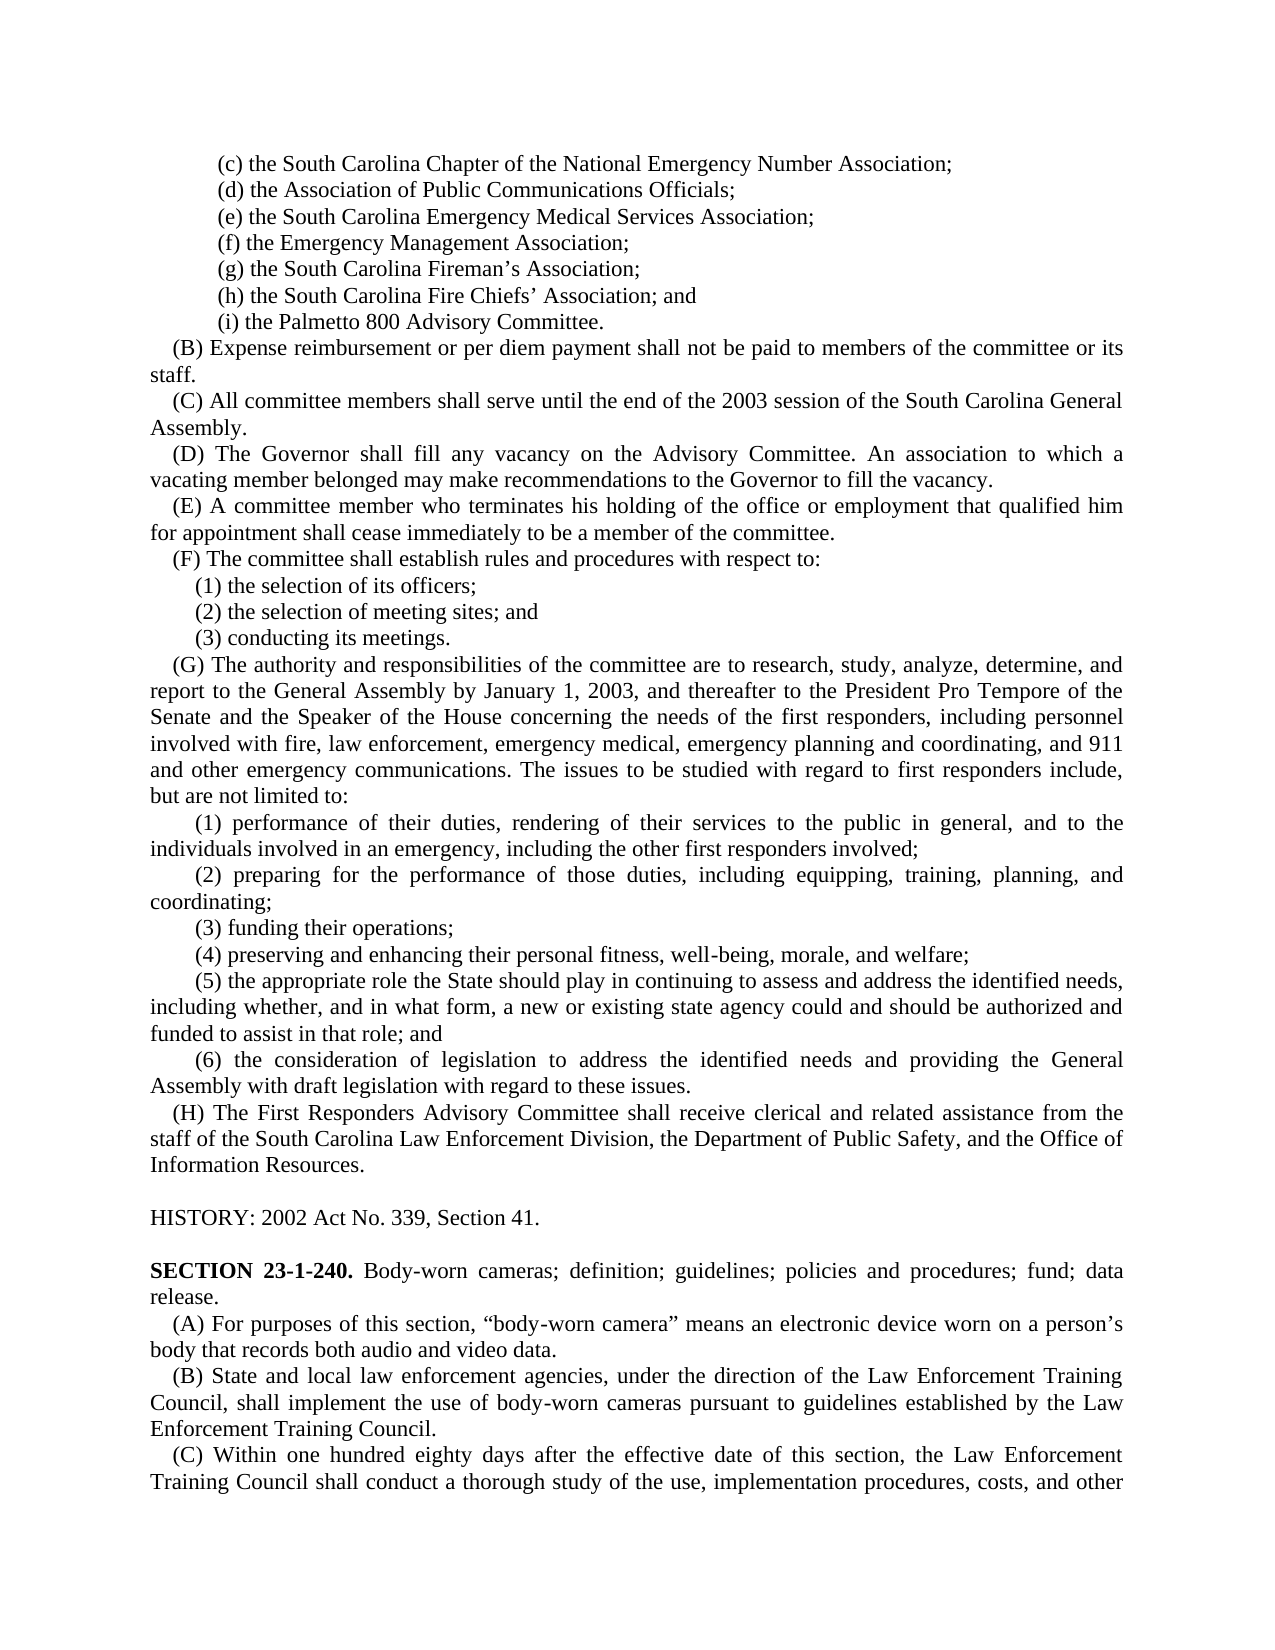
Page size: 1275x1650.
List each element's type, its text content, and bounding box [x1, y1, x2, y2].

text (B) State and local law enforcement agencies, under the direction of the Law Enforcement Training Council, shall implement the use of body-worn cameras pursuant to guidelines established by the Law Enforcement Training Council. [150, 1362, 1125, 1441]
text (4) preserving and enhancing their personal fitness, well-being, morale, and welfare; [150, 941, 1125, 967]
text (3) conducting its meetings. [150, 624, 1125, 651]
text (c) the South Carolina Chapter of the National Emergency Number Association; [150, 150, 1125, 176]
text (A) For purposes of this section, “body-worn camera” means an electronic device worn on a person’s body that records both audio and video data. [150, 1309, 1125, 1362]
text (E) A committee member who terminates his holding of the office or employment that qualified him for appointment shall cease immediately to be a member of the committee. [150, 493, 1125, 545]
text (5) the appropriate role the State should play in continuing to assess and address the identified needs, including whether, and in what form, a new or existing state agency could and should be authorized and funded to assist in that role; and [150, 967, 1125, 1046]
text (h) the South Carolina Fire Chiefs’ Association; and [150, 282, 1125, 308]
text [150, 1441, 1125, 1494]
text (1) the selection of its officers; [150, 572, 1125, 598]
text (C) All committee members shall serve until the end of the 2003 session of the South Carolina General Assembly. [150, 387, 1125, 440]
text (g) the South Carolina Fireman’s Association; [150, 255, 1125, 282]
text (D) The Governor shall fill any vacancy on the Advisory Committee. An association to which a vacating member belonged may make recommendations to the Governor to fill the vacancy. [150, 440, 1125, 493]
text SECTION 23-1-240. Body-worn cameras; definition; guidelines; policies and procedures; fund; data release. [150, 1257, 1125, 1309]
text (1) performance of their duties, rendering of their services to the public in general, and to the individuals involved in an emergency, including the other first responders involved; [150, 809, 1125, 862]
text (B) Expense reimbursement or per diem payment shall not be paid to members of the committee or its staff. [150, 334, 1125, 387]
text (2) the selection of meeting sites; and [150, 598, 1125, 624]
text (6) the consideration of legislation to address the identified needs and providing the General Assembly with draft legislation with regard to these issues. [150, 1046, 1125, 1099]
text (H) The First Responders Advisory Committee shall receive clerical and related assistance from the staff of the South Carolina Law Enforcement Division, the Department of Public Safety, and the Office of Information Resources. [150, 1099, 1125, 1178]
text (f) the Emergency Management Association; [150, 229, 1125, 255]
text (2) preparing for the performance of those duties, including equipping, training, planning, and coordinating; [150, 862, 1125, 914]
text (3) funding their operations; [150, 914, 1125, 941]
text (F) The committee shall establish rules and procedures with respect to: [150, 545, 1125, 572]
text (G) The authority and responsibilities of the committee are to research, study, analyze, determine, and report to the General Assembly by January 1, 2003, and thereafter to the President Pro Tempore of the Senate and the Speaker of the House concerning the needs of the first responders, including personnel involved with fire, law enforcement, emergency medical, emergency planning and coordinating, and 911 and other emergency communications. The issues to be studied with regard to first responders include, but are not limited to: [150, 651, 1125, 809]
text (e) the South Carolina Emergency Medical Services Association; [150, 203, 1125, 229]
text HISTORY: 2002 Act No. 339, Section 41. [150, 1204, 1125, 1231]
text (d) the Association of Public Communications Officials; [150, 176, 1125, 203]
text (i) the Palmetto 800 Advisory Committee. [150, 308, 1125, 334]
